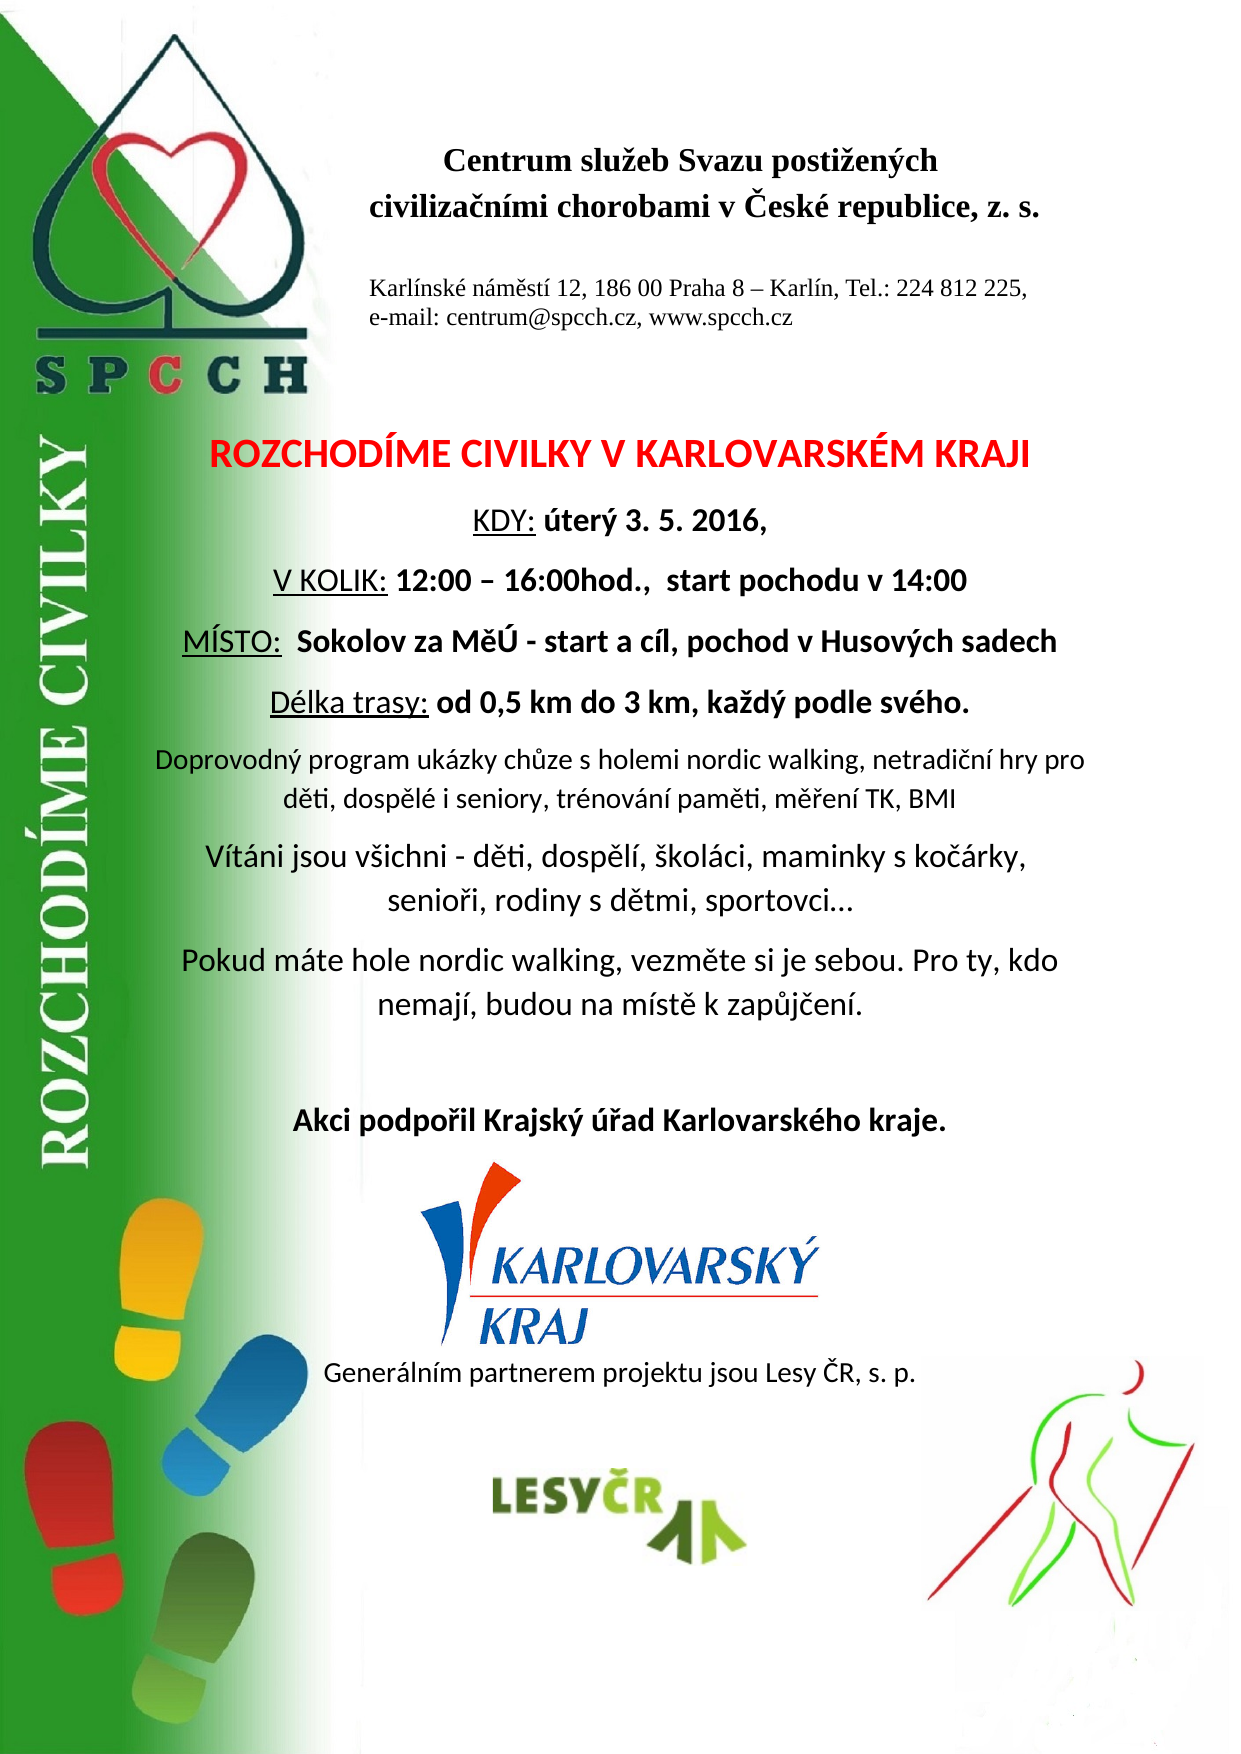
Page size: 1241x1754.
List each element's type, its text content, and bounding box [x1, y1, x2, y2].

picture [0, 0, 1241, 1754]
text Doprovodný program ukázky chůze s holemi nordic walking, netradiční hry pro děti, dospělé i seniory, trénování paměti, měření TK, BMI [148, 741, 1093, 815]
text Centrum služeb Svazu postižených civilizačními chorobami v České republice, z. s. [369, 141, 1093, 225]
text ROZCHODÍME CIVILKY v karlovarském kraji [148, 427, 1093, 478]
text Akci podpořil Krajský úřad Karlovarského kraje. [148, 1099, 1093, 1140]
text Pokud máte hole nordic walking, vezměte si je sebou. Pro ty, kdo nemají, budou na místě k zapůjčení. [148, 939, 1093, 1024]
text KDY: úterý 3. 5. 2016, [148, 499, 1093, 539]
text Délka trasy: od 0,5 km do 3 km, každý podle svého. [148, 681, 1093, 721]
text V KOLIK: 12:00 – 16:00hod., start pochodu v 14:00 [148, 559, 1093, 600]
text Vítáni jsou všichni - děti, dospělí, školáci, maminky s kočárky, senioři, rodiny s dětmi, sportovci… [148, 835, 1093, 919]
text Generálním partnerem projektu jsou Lesy ČR, s. p. [148, 1354, 1093, 1390]
text MÍSTO: Sokolov za MěÚ - start a cíl, pochod v Husových sadech [148, 620, 1093, 661]
text Karlínské náměstí 12, 186 00 Praha 8 – Karlín, Tel.: 224 812 225, e-mail: centrum@spcch.cz, www.spcch.cz [369, 273, 1093, 331]
